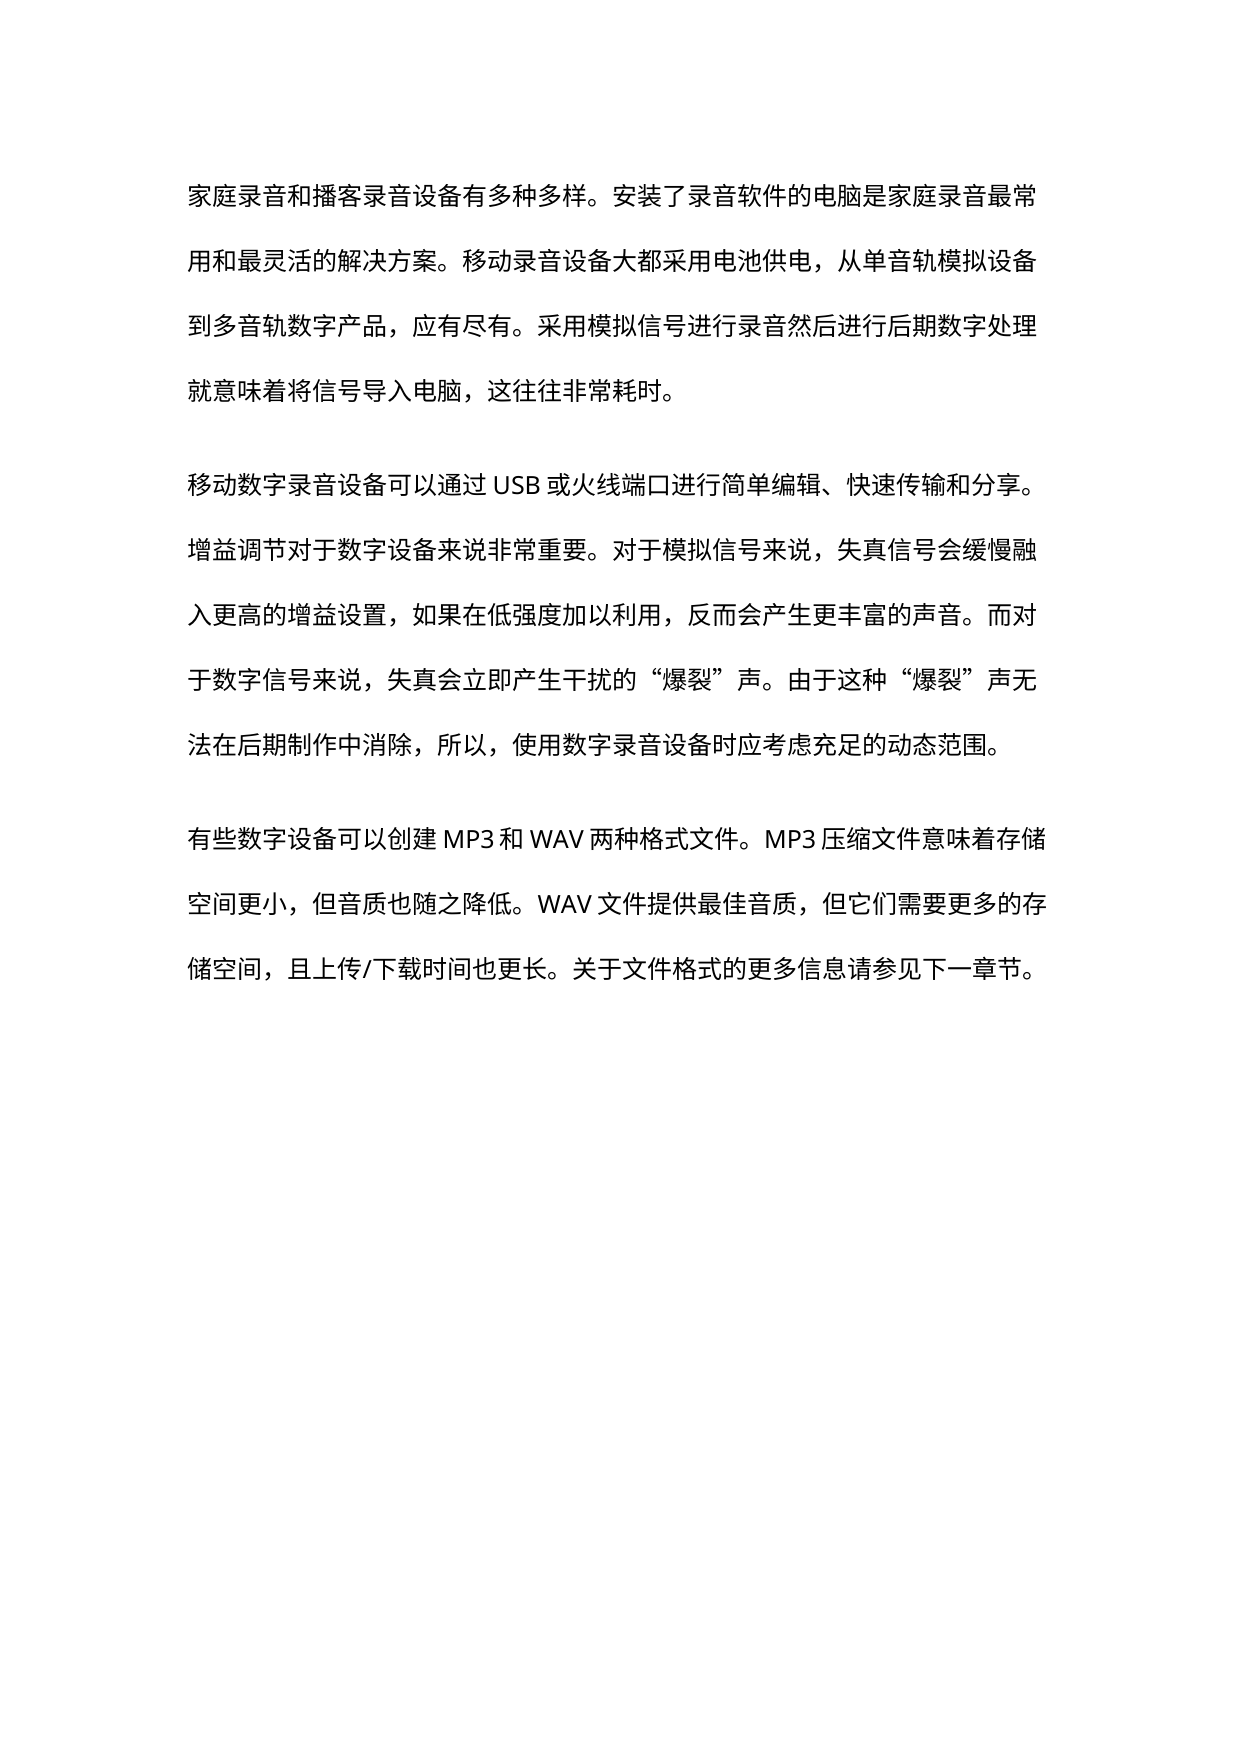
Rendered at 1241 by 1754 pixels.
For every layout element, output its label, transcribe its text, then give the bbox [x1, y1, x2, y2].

text 有些数字设备可以创建MP3和WAV两种格式文件。MP3压缩文件意味着存储空间更小，但音质也随之降低。WAV文件提供最佳音质，但它们需要更多的存储空间，且上传/下载时间也更长。关于文件格式的更多信息请参见下一章节。 [187, 805, 1053, 1000]
text 移动数字录音设备可以通过USB或火线端口进行简单编辑、快速传输和分享。增益调节对于数字设备来说非常重要。对于模拟信号来说，失真信号会缓慢融入更高的增益设置，如果在低强度加以利用，反而会产生更丰富的声音。而对于数字信号来说，失真会立即产生干扰的“爆裂”声。由于这种“爆裂”声无法在后期制作中消除，所以，使用数字录音设备时应考虑充足的动态范围。 [187, 451, 1053, 776]
text 家庭录音和播客录音设备有多种多样。安装了录音软件的电脑是家庭录音最常用和最灵活的解决方案。移动录音设备大都采用电池供电，从单音轨模拟设备到多音轨数字产品，应有尽有。采用模拟信号进行录音然后进行后期数字处理就意味着将信号导入电脑，这往往非常耗时。 [187, 162, 1053, 422]
